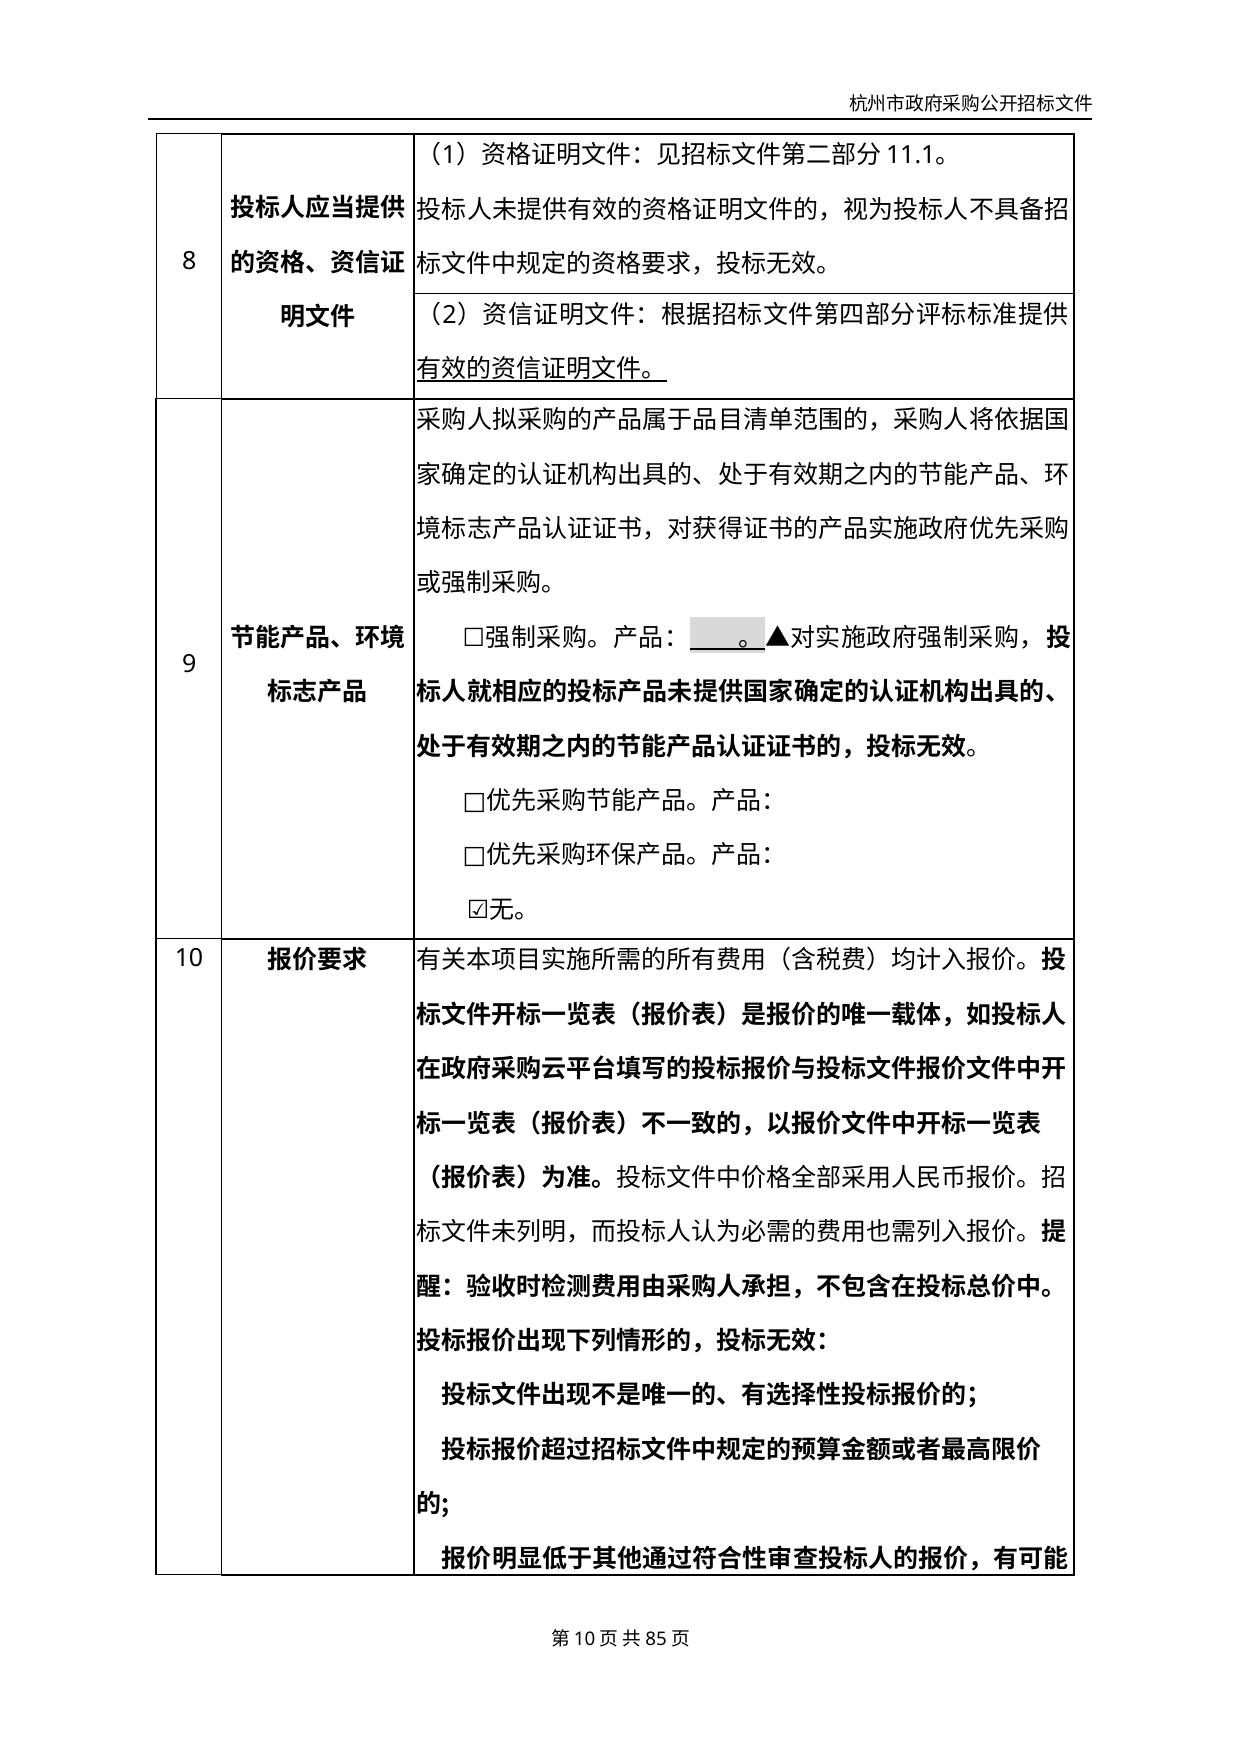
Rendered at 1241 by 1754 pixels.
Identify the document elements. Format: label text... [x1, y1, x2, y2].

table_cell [415, 940, 1073, 1574]
table_cell 节能产品、环境标志产品 [222, 400, 413, 938]
table_cell 10 [157, 939, 221, 1574]
table_cell （2）资信证明文件：根据招标文件第四部分评标标准提供有效的资信证明文件。 [415, 294, 1073, 398]
table_cell 报价要求 [222, 940, 413, 1574]
table_cell 8 [157, 134, 221, 398]
table_cell 投标人应当提供的资格、资信证明文件 [222, 135, 413, 398]
table_cell （1）资格证明文件：见招标文件第二部分11.1。 投标人未提供有效的资格证明文件的，视为投标人不具备招标文件中规定的资格要求，投标无效。 [415, 135, 1073, 292]
table_cell 采购人拟采购的产品属于品目清单范围的，采购人将依据国家确定的认证机构出具的、处于有效期之内的节能产品、环境标志产品认证证书，对获得证书的产品实施政府优先采购或强制采购。 强制采购。产品： 。▲对实施政府强制采购，投标人就相应的投标产品未提供国家确定的认证机构出具的、处于有效期之内的节能产品认证证书的，投标无效。 □优先采购节能产品。产品： □优先采购环保产品。产品： ☑无。 [415, 400, 1073, 938]
table_cell 9 [157, 399, 221, 938]
